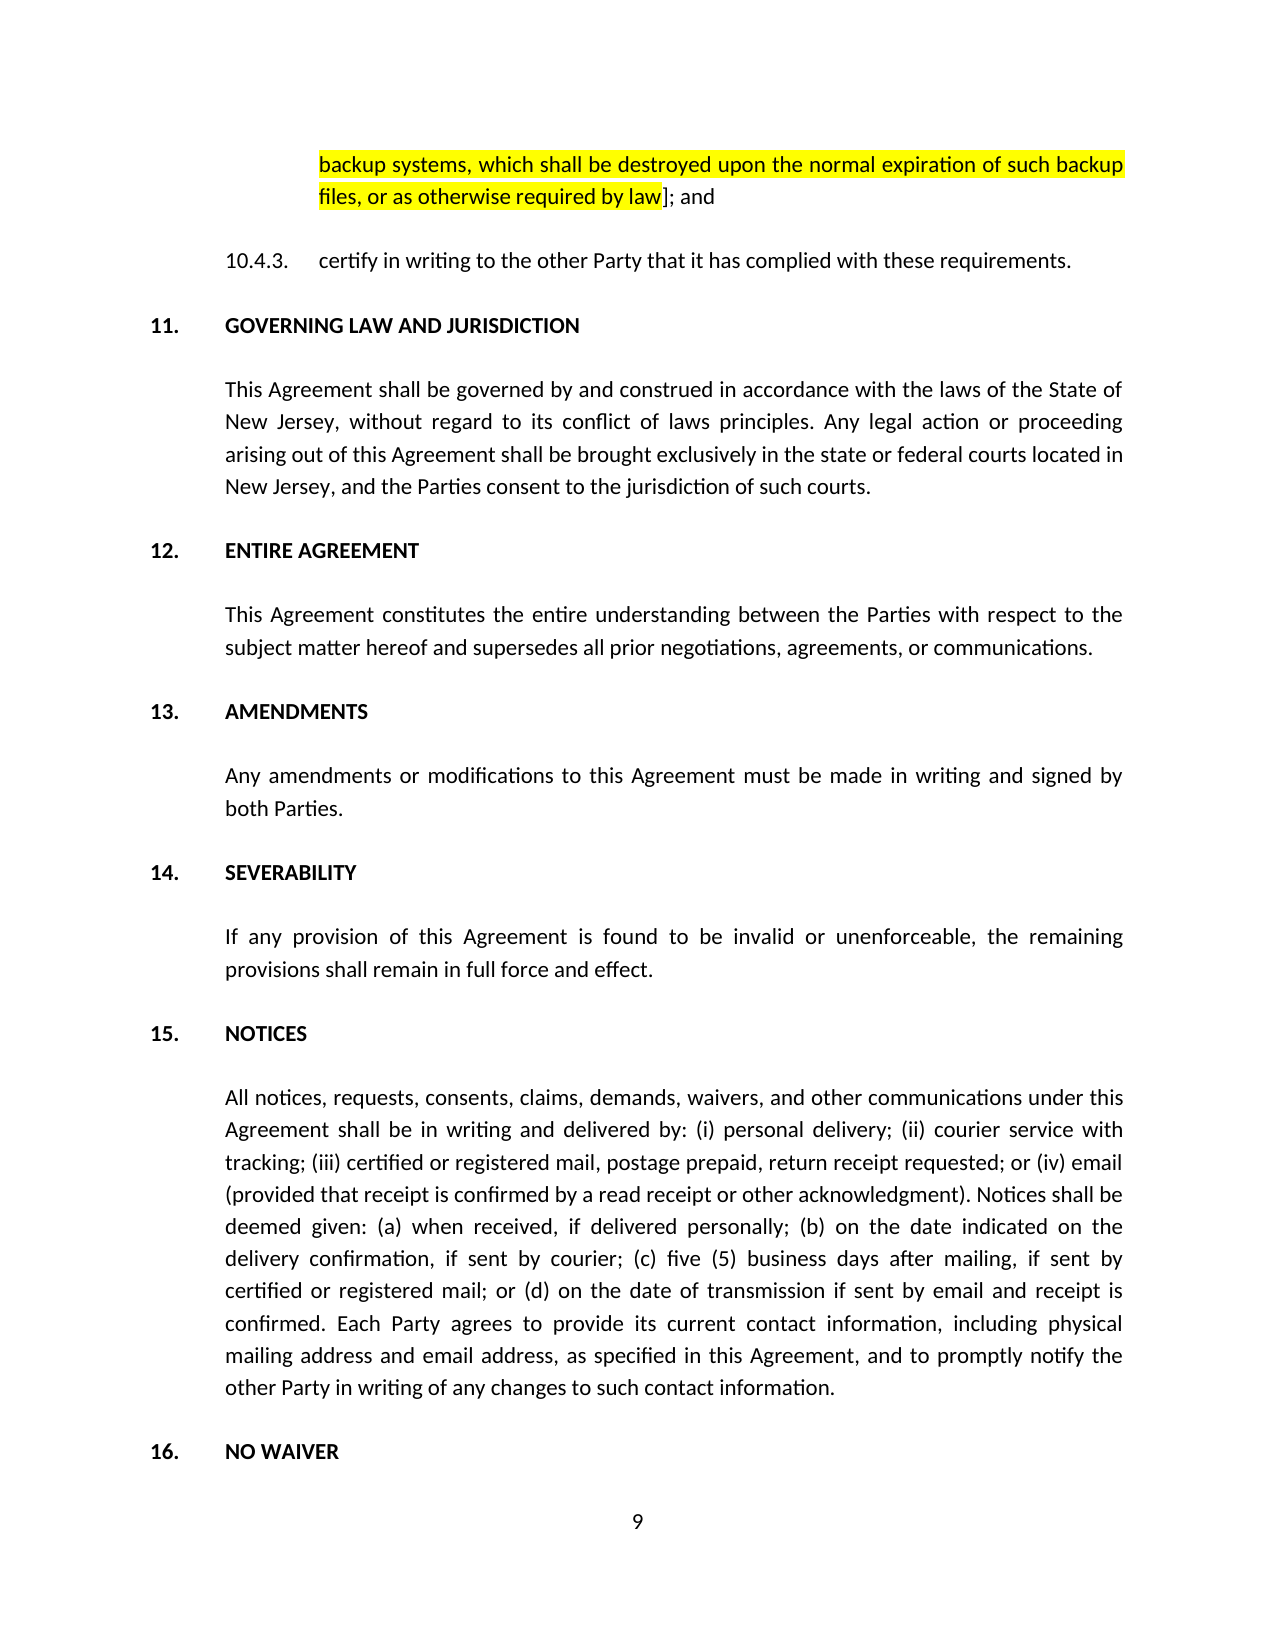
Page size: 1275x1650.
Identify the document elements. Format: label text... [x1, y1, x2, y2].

list GOVERNING LAW AND JURISDICTION [150, 311, 1125, 339]
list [225, 150, 1125, 210]
list ENTIRE AGREEMENT [150, 536, 1125, 564]
list Any amendments or modifications to this Agreement must be made in writing and signed by both Parties. [225, 762, 1125, 822]
list All notices, requests, consents, claims, demands, waivers, and other communications under this Agreement shall be in writing and delivered by: (i) personal delivery; (ii) courier service with tracking; (iii) certified or registered mail, postage prepaid, return receipt requested; or (iv) email (provided that receipt is confirmed by a read receipt or other acknowledgment). Notices shall be deemed given: (a) when received, if delivered personally; (b) on the date indicated on the delivery confirmation, if sent by courier; (c) five (5) business days after mailing, if sent by certified or registered mail; or (d) on the date of transmission if sent by email and receipt is confirmed. Each Party agrees to provide its current contact information, including physical mailing address and email address, as specified in this Agreement, and to promptly notify the other Party in writing of any changes to such contact information. [225, 1083, 1125, 1401]
list AMENDMENTS [150, 697, 1125, 725]
list This Agreement constitutes the entire understanding between the Parties with respect to the subject matter hereof and supersedes all prior negotiations, agreements, or communications. [225, 601, 1125, 661]
list SEVERABILITY [150, 858, 1125, 886]
list This Agreement shall be governed by and construed in accordance with the laws of the State of New Jersey, without regard to its conflict of laws principles. Any legal action or proceeding arising out of this Agreement shall be brought exclusively in the state or federal courts located in New Jersey, and the Parties consent to the jurisdiction of such courts. [225, 375, 1125, 500]
list NOTICES [150, 1019, 1125, 1047]
list NO WAIVER [150, 1437, 1125, 1466]
list certify in writing to the other Party that it has complied with these requirements. [225, 247, 1125, 274]
list If any provision of this Agreement is found to be invalid or unenforceable, the remaining provisions shall remain in full force and effect. [225, 922, 1125, 983]
